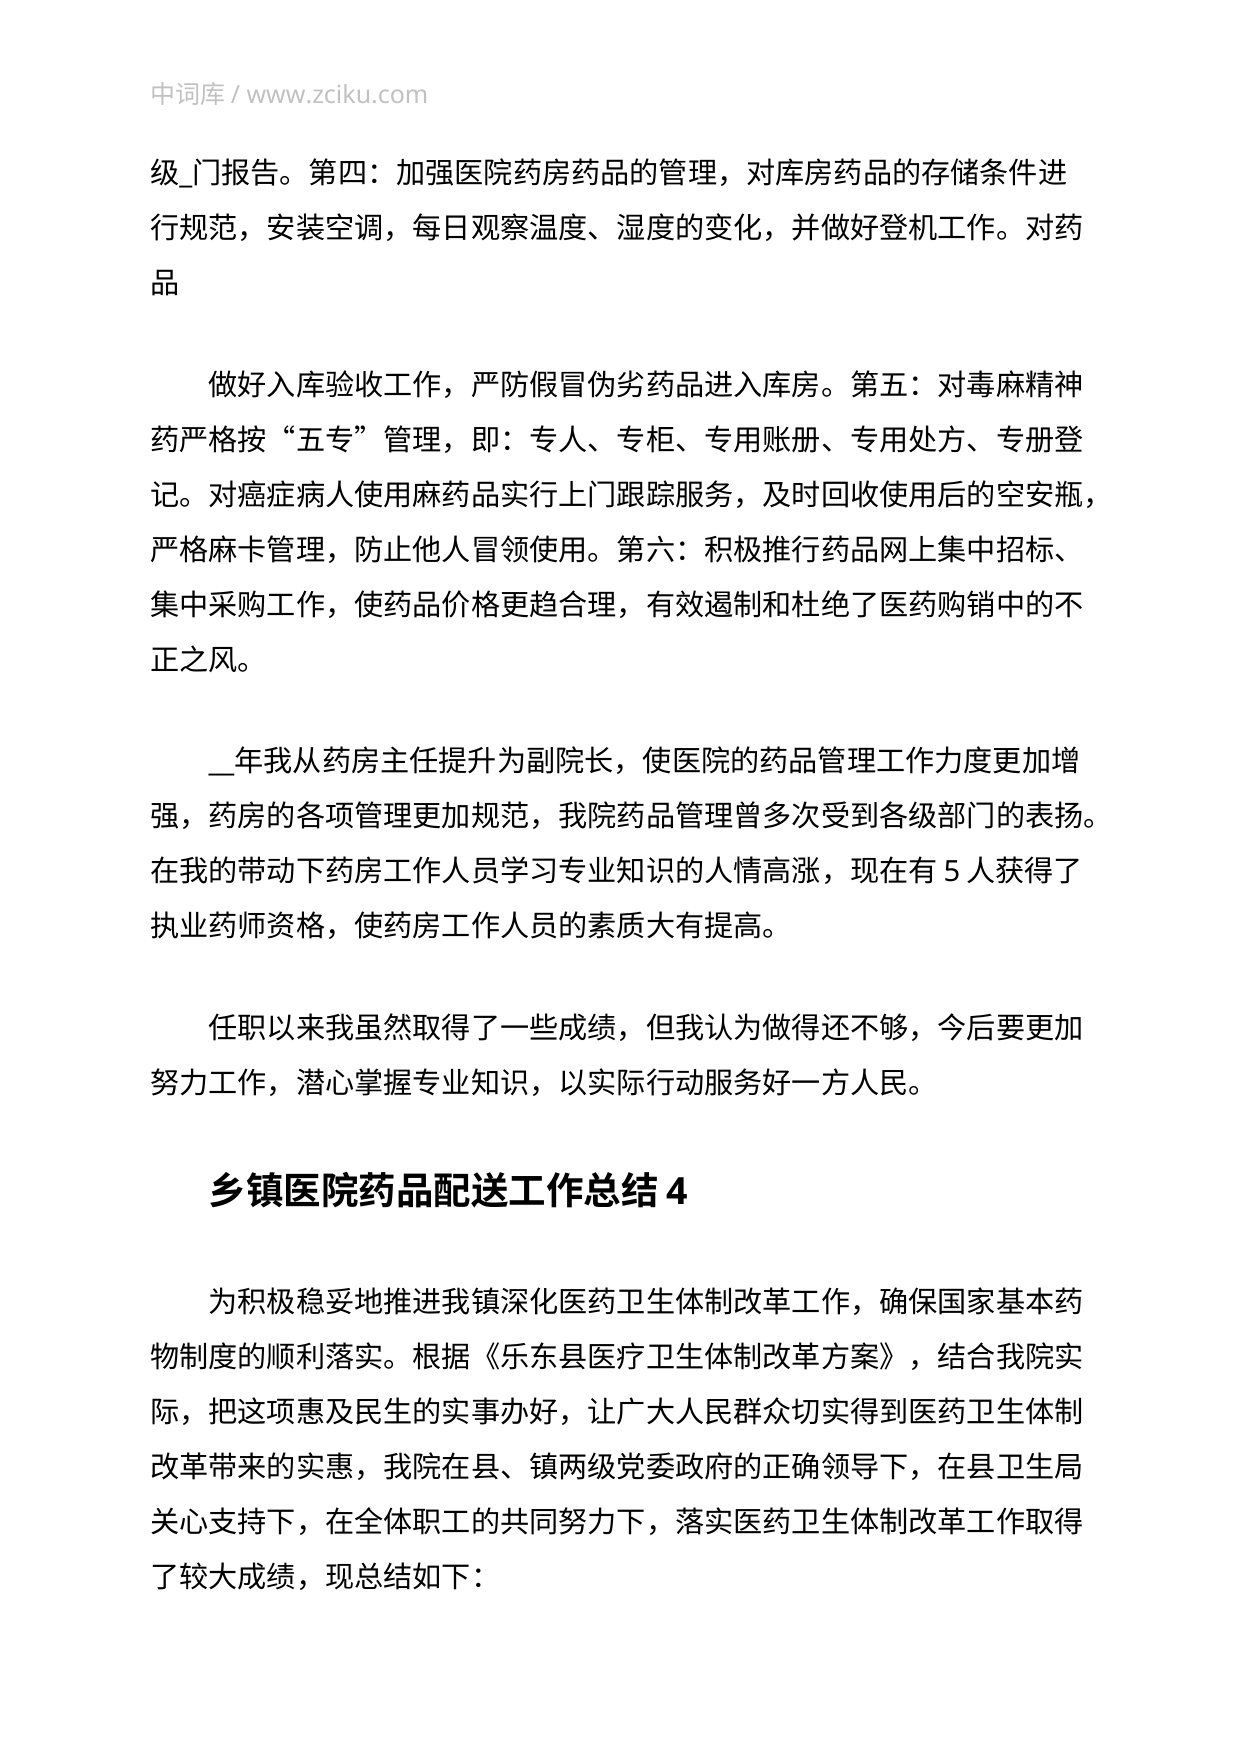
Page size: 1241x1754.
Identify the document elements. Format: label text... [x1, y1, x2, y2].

text 任职以来我虽然取得了一些成绩，但我认为做得还不够，今后要更加努力工作，潜心掌握专业知识，以实际行动服务好一方人民。 [150, 1004, 1090, 1102]
text 为积极稳妥地推进我镇深化医药卫生体制改革工作，确保国家基本药物制度的顺利落实。根据《乐东县医疗卫生体制改革方案》，结合我院实际，把这项惠及民生的实事办好，让广大人民群众切实得到医药卫生体制改革带来的实惠，我院在县、镇两级党委政府的正确领导下，在县卫生局关心支持下，在全体职工的共同努力下，落实医药卫生体制改革工作取得了较大成绩，现总结如下： [150, 1279, 1090, 1596]
text 做好入库验收工作，严防假冒伪劣药品进入库房。第五：对毒麻精神药严格按“五专”管理，即：专人、专柜、专用账册、专用处方、专册登记。对癌症病人使用麻药品实行上门跟踪服务，及时回收使用后的空安瓶，严格麻卡管理，防止他人冒领使用。第六：积极推行药品网上集中招标、集中采购工作，使药品价格更趋合理，有效遏制和杜绝了医药购销中的不正之风。 [150, 362, 1090, 678]
text 乡镇医院药品配送工作总结4 [150, 1161, 1090, 1216]
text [150, 150, 1090, 302]
text __年我从药房主任提升为副院长，使医院的药品管理工作力度更加增强，药房的各项管理更加规范，我院药品管理曾多次受到各级部门的表扬。在我的带动下药房工作人员学习专业知识的人情高涨，现在有5人获得了执业药师资格，使药房工作人员的素质大有提高。 [150, 738, 1090, 945]
